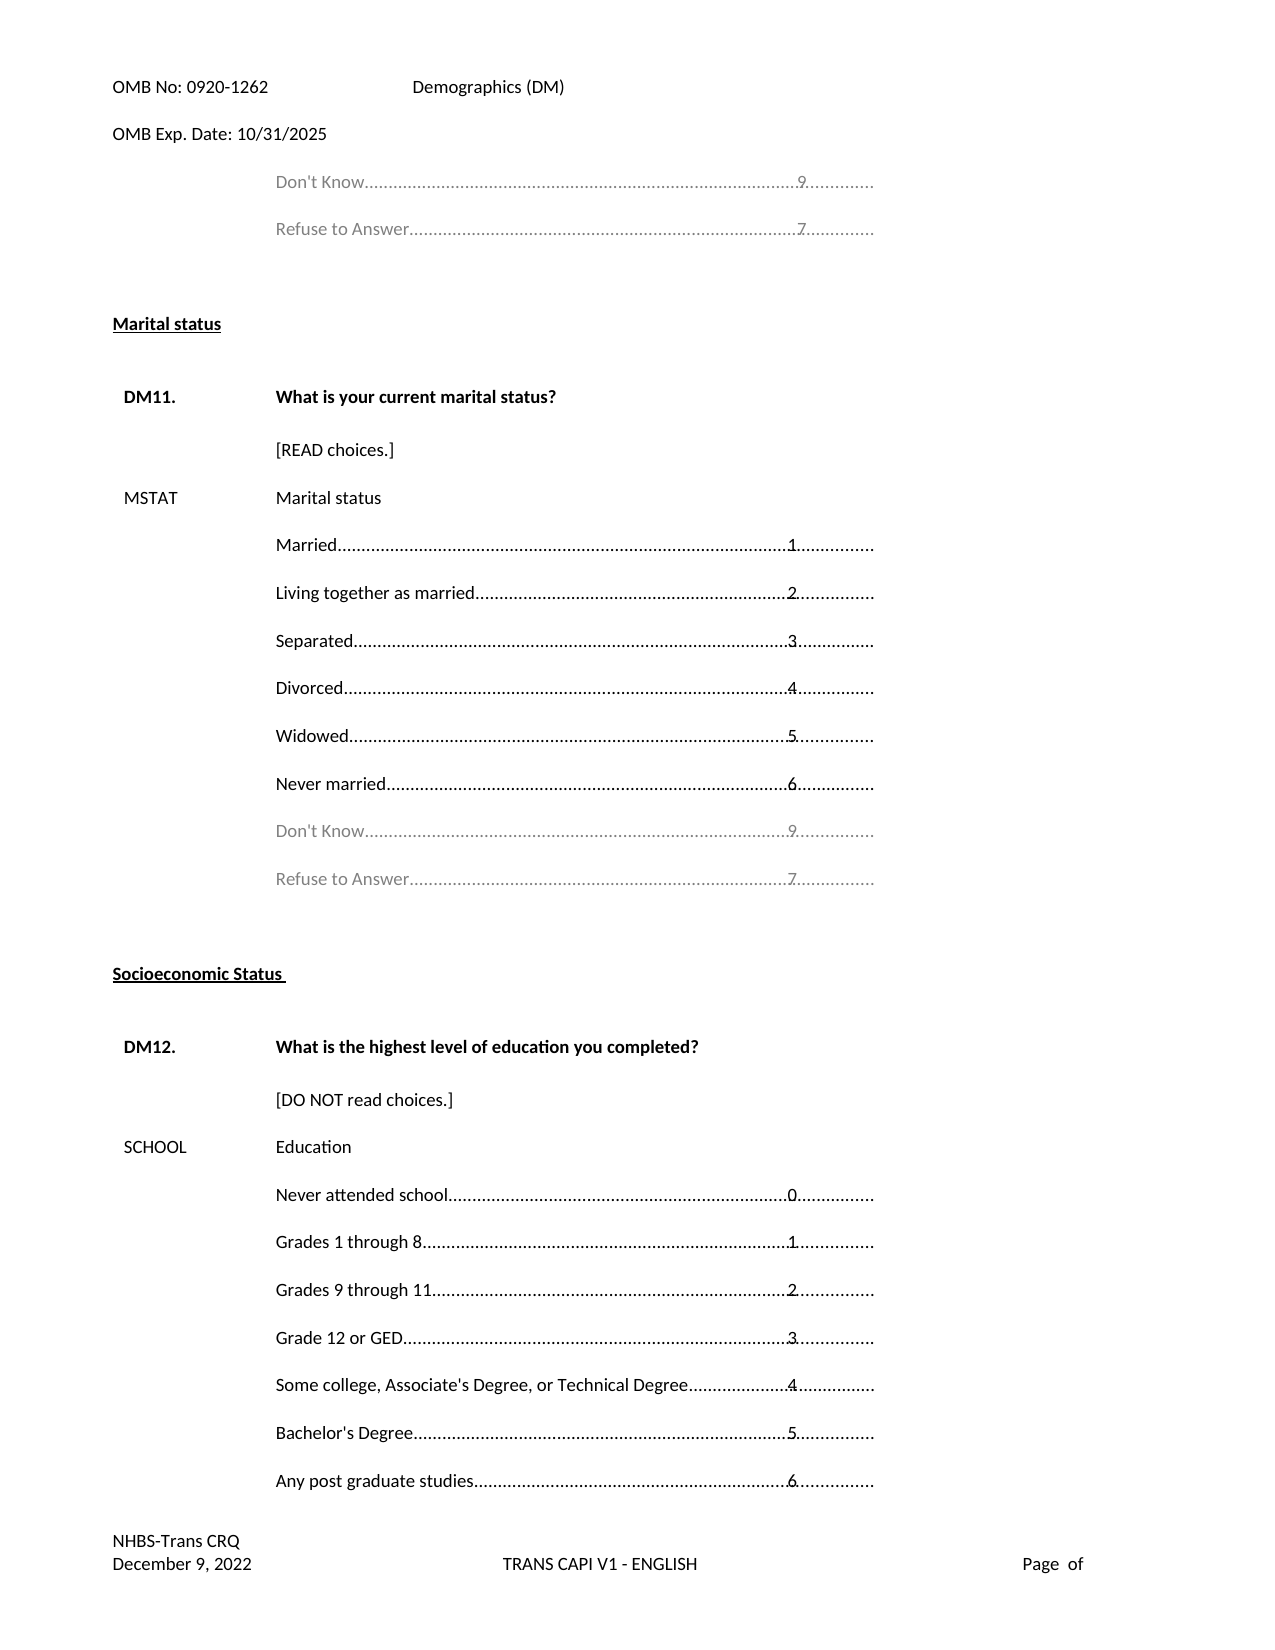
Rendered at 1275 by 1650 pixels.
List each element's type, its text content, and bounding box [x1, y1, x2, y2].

subtitle Socioeconomic Status [112, 962, 1162, 984]
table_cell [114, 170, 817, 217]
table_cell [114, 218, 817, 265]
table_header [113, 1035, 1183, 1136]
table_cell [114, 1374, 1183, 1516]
subtitle Marital status [112, 312, 1162, 335]
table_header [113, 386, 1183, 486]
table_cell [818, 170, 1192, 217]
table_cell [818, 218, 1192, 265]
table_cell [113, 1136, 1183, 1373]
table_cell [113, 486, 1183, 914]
